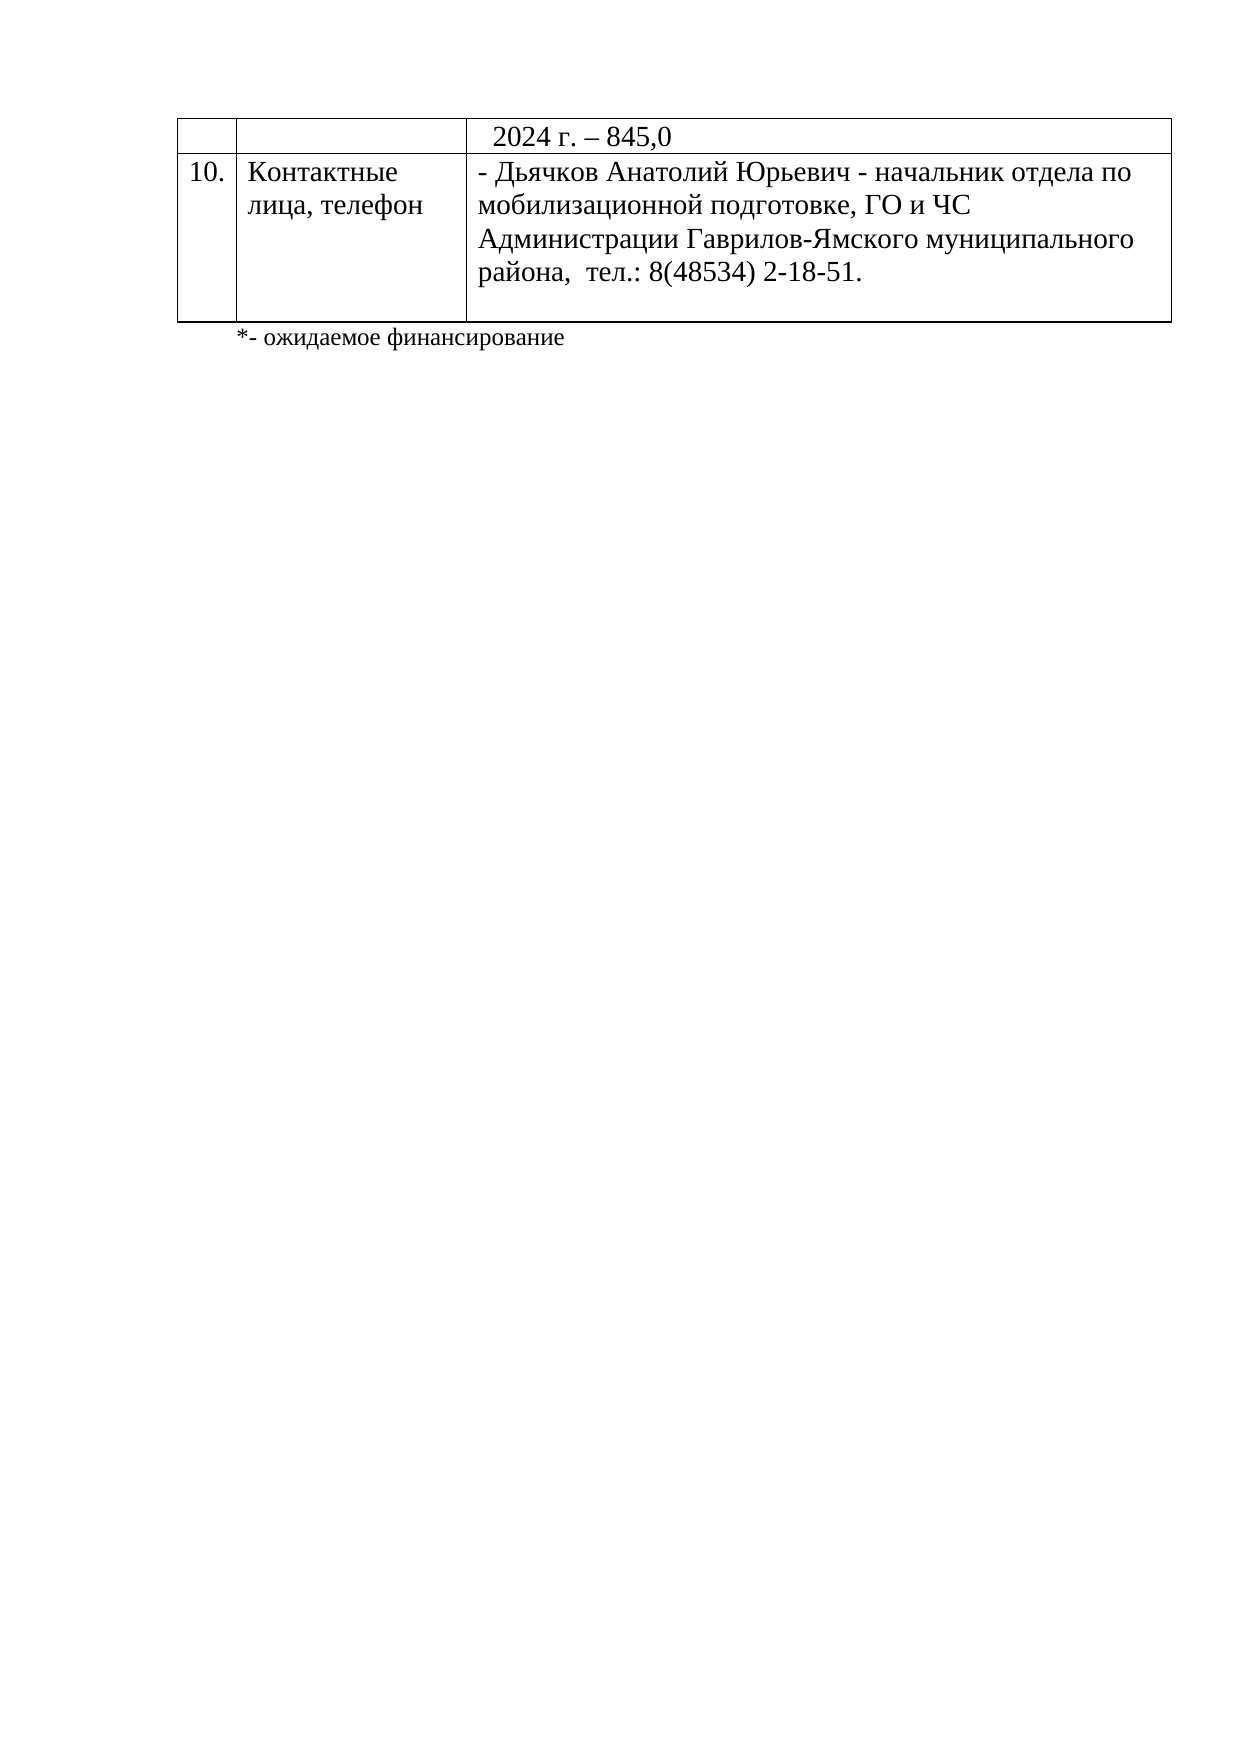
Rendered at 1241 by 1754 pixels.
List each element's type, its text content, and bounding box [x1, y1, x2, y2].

table_cell 10. [178, 154, 236, 321]
table_cell 9. [178, 119, 236, 153]
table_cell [237, 119, 466, 153]
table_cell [467, 119, 1171, 153]
text *- ожидаемое финансирование [177, 323, 1167, 351]
table_cell - Дьячков Анатолий Юрьевич - начальник отдела по мобилизационной подготовке, ГО и ЧС Администрации Гаврилов-Ямского муниципального района, тел.: 8(48534) 2-18-51. [467, 154, 1171, 321]
table_cell Контактные лица, телефон [237, 154, 466, 321]
